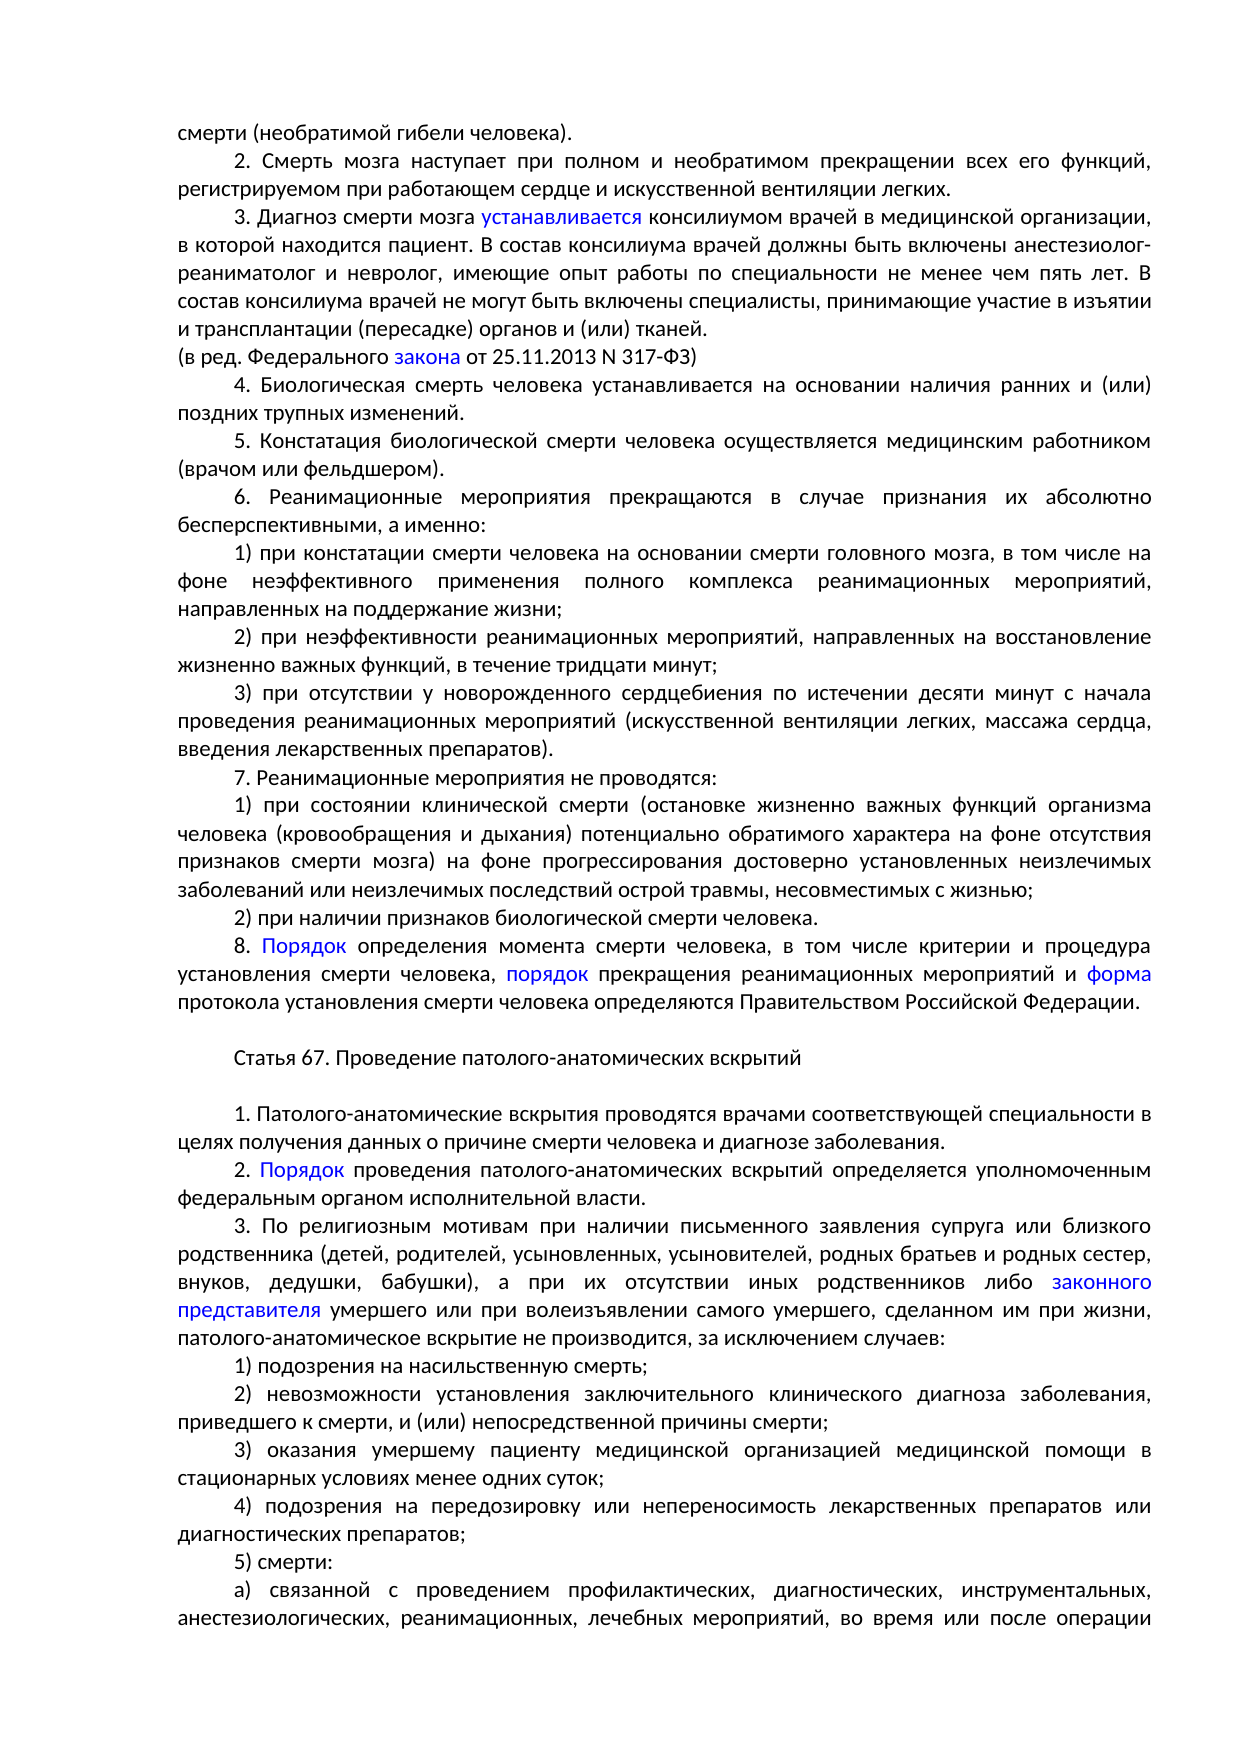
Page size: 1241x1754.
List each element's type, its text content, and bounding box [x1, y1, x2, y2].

text 1) при состоянии клинической смерти (остановке жизненно важных функций организма человека (кровообращения и дыхания) потенциально обратимого характера на фоне отсутствия признаков смерти мозга) на фоне прогрессирования достоверно установленных неизлечимых заболеваний или неизлечимых последствий острой травмы, несовместимых с жизнью; [177, 791, 1152, 903]
text 2) невозможности установления заключительного клинического диагноза заболевания, приведшего к смерти, и (или) непосредственной причины смерти; [177, 1379, 1152, 1435]
text 2) при неэффективности реанимационных мероприятий, направленных на восстановление жизненно важных функций, в течение тридцати минут; [177, 622, 1152, 678]
text 7. Реанимационные мероприятия не проводятся: [177, 763, 1152, 791]
text 3. Диагноз смерти мозга устанавливается консилиумом врачей в медицинской организации, в которой находится пациент. В состав консилиума врачей должны быть включены анестезиолог-реаниматолог и невролог, имеющие опыт работы по специальности не менее чем пять лет. В состав консилиума врачей не могут быть включены специалисты, принимающие участие в изъятии и трансплантации (пересадке) органов и (или) тканей. [177, 202, 1152, 342]
text 2. Смерть мозга наступает при полном и необратимом прекращении всех его функций, регистрируемом при работающем сердце и искусственной вентиляции легких. [177, 146, 1152, 202]
text 2) при наличии признаков биологической смерти человека. [177, 903, 1152, 931]
text 1. Патолого-анатомические вскрытия проводятся врачами соответствующей специальности в целях получения данных о причине смерти человека и диагнозе заболевания. [177, 1099, 1152, 1155]
text 3) оказания умершему пациенту медицинской организацией медицинской помощи в стационарных условиях менее одних суток; [177, 1435, 1152, 1491]
text 5) смерти: [177, 1547, 1152, 1575]
text 4. Биологическая смерть человека устанавливается на основании наличия ранних и (или) поздних трупных изменений. [177, 370, 1152, 426]
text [177, 1575, 1152, 1631]
text 6. Реанимационные мероприятия прекращаются в случае признания их абсолютно бесперспективными, а именно: [177, 482, 1152, 538]
text Статья 67. Проведение патолого-анатомических вскрытий [177, 1043, 1152, 1071]
text 8. Порядок определения момента смерти человека, в том числе критерии и процедура установления смерти человека, порядок прекращения реанимационных мероприятий и форма протокола установления смерти человека определяются Правительством Российской Федерации. [177, 931, 1152, 1015]
text 4) подозрения на передозировку или непереносимость лекарственных препаратов или диагностических препаратов; [177, 1491, 1152, 1547]
text 5. Констатация биологической смерти человека осуществляется медицинским работником (врачом или фельдшером). [177, 426, 1152, 482]
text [177, 118, 1152, 146]
text 3) при отсутствии у новорожденного сердцебиения по истечении десяти минут с начала проведения реанимационных мероприятий (искусственной вентиляции легких, массажа сердца, введения лекарственных препаратов). [177, 678, 1152, 763]
text (в ред. Федерального закона от 25.11.2013 N 317-ФЗ) [177, 342, 1152, 370]
text 1) при констатации смерти человека на основании смерти головного мозга, в том числе на фоне неэффективного применения полного комплекса реанимационных мероприятий, направленных на поддержание жизни; [177, 538, 1152, 622]
text 1) подозрения на насильственную смерть; [177, 1351, 1152, 1379]
text 2. Порядок проведения патолого-анатомических вскрытий определяется уполномоченным федеральным органом исполнительной власти. [177, 1155, 1152, 1211]
text 3. По религиозным мотивам при наличии письменного заявления супруга или близкого родственника (детей, родителей, усыновленных, усыновителей, родных братьев и родных сестер, внуков, дедушки, бабушки), а при их отсутствии иных родственников либо законного представителя умершего или при волеизъявлении самого умершего, сделанном им при жизни, патолого-анатомическое вскрытие не производится, за исключением случаев: [177, 1211, 1152, 1351]
